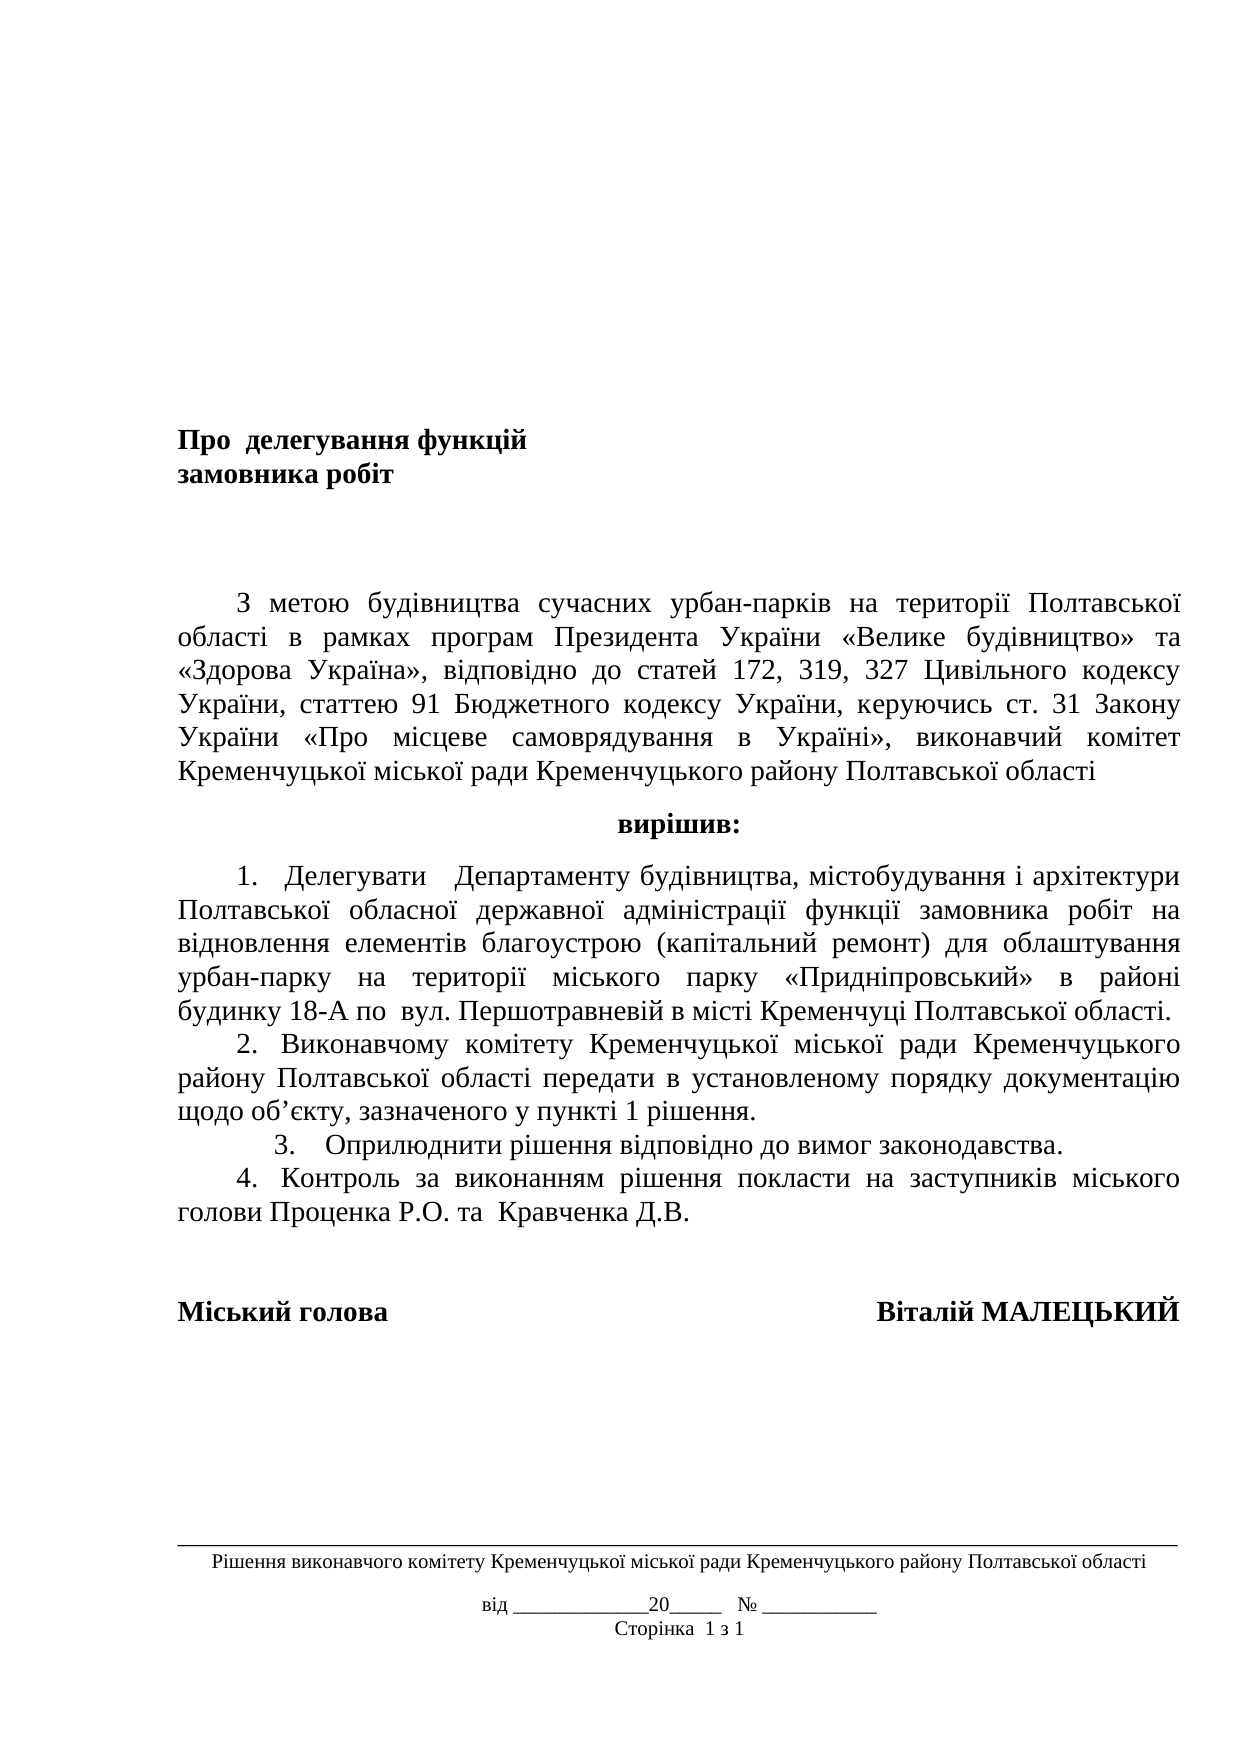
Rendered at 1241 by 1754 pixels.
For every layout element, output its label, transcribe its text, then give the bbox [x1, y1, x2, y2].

text замовника робіт [177, 456, 1181, 489]
list Оприлюднити рішення відповідно до вимог законодавства. [252, 1127, 1181, 1160]
list від _____________20_____ № ___________ [177, 1592, 1181, 1616]
text ________________________________________________________________________________ [177, 1520, 1181, 1548]
list Виконавчому комітету Кременчуцької міської ради Кременчуцького району Полтавської області передати в установленому порядку документацію щодо об’єкту, зазначеного у пункті 1 рішення. [177, 1026, 1181, 1127]
text Міський голова Віталій МАЛЕЦЬКИЙ [177, 1294, 1181, 1328]
list Сторінка 1 з 1 [177, 1616, 1181, 1640]
list Рішення виконавчого комітету Кременчуцької міської ради Кременчуцького району Полтавської області [177, 1548, 1181, 1573]
text З метою будівництва сучасних урбан-парків на території Полтавської області в рамках програм Президента України «Велике будівництво» та «Здорова Україна», відповідно до статей 172, 319, 327 Цивільного кодексу України, статтею 91 Бюджетного кодексу України, керуючись ст. 31 Закону України «Про місцеве самоврядування в Україні», виконавчий комітет Кременчуцької міської ради Кременчуцького району Полтавської області [177, 585, 1181, 787]
text Про делегування функцій [177, 422, 1181, 456]
list Делегувати Департаменту будівництва, містобудування і архітектури Полтавської обласної державної адміністрації функції замовника робіт на відновлення елементів благоустрою (капітальний ремонт) для облаштування урбан-парку на території міського парку «Придніпровський» в районі будинку 18-А по вул. Першотравневій в місті Кременчуці Полтавської області. [177, 858, 1181, 1026]
list Контроль за виконанням рішення покласти на заступників міського голови Проценка Р.О. та Кравченка Д.В. [177, 1160, 1181, 1227]
text вирішив: [177, 806, 1181, 839]
